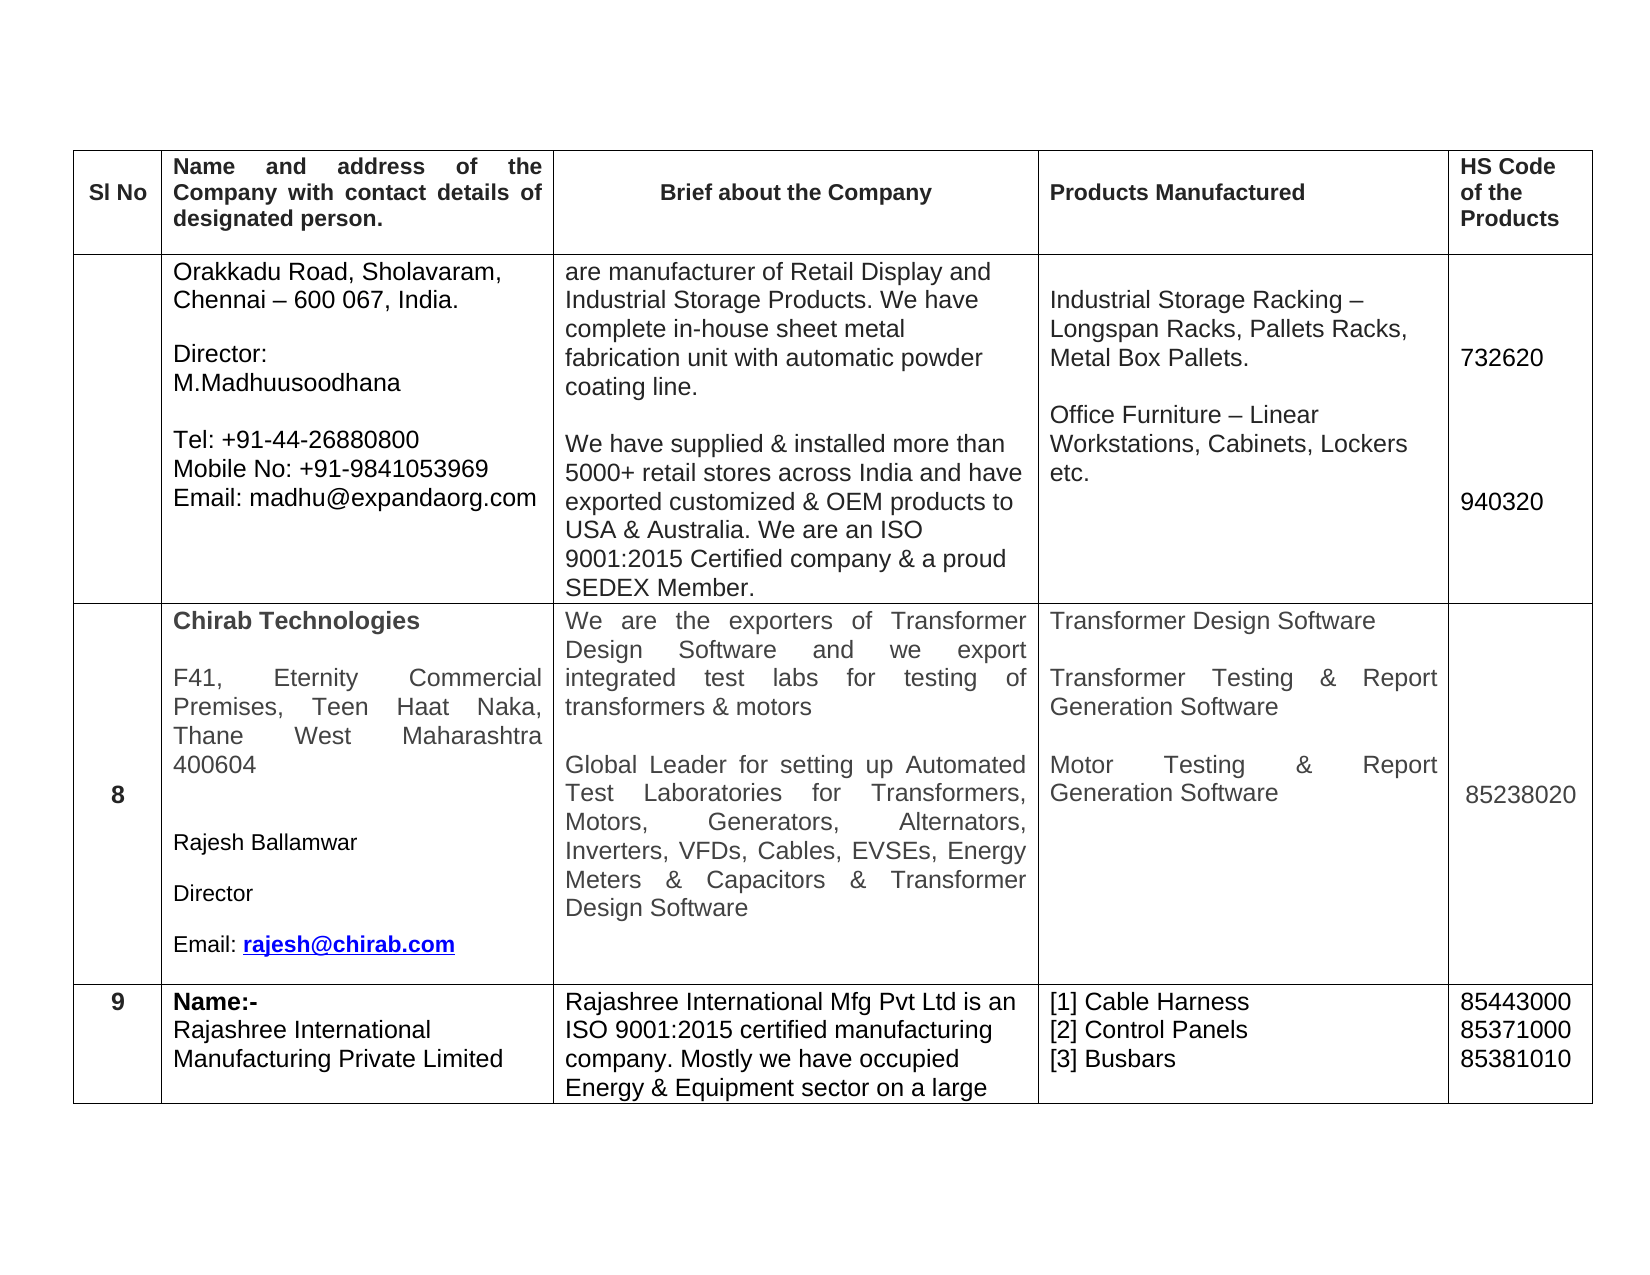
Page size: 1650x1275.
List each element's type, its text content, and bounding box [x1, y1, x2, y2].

table_cell 85443000 85371000 85381010 [1449, 985, 1592, 1103]
table_header Sl No [74, 151, 161, 254]
table_cell 9 [74, 985, 161, 1103]
table_cell 7 [74, 255, 161, 603]
table_cell We are the exporters of Transformer Design Software and we export integrated test labs for testing of transformers & motors Global Leader for setting up Automated Test Laboratories for Transformers, Motors, Generators, Alternators, Inverters, VFDs, Cables, EVSEs, Energy Meters & Capacitors & Transformer Design Software [554, 604, 1038, 984]
table_header Products Manufactured [1039, 151, 1448, 254]
table_cell 8 [74, 604, 161, 984]
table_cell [162, 255, 553, 603]
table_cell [1039, 985, 1448, 1103]
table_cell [554, 255, 1038, 603]
table_header Name and address of the Company with contact details of designated person. [162, 151, 553, 254]
table_cell Chirab Technologies F41, Eternity Commercial Premises, Teen Haat Naka, Thane West Maharashtra 400604 Rajesh Ballamwar Director Email: rajesh@chirab.com [162, 604, 553, 984]
table_cell 85238020 [1449, 604, 1592, 984]
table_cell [1039, 255, 1448, 603]
table_header HS Code of the Products [1449, 151, 1592, 254]
table_cell 940320 732620 940320 [1449, 255, 1592, 603]
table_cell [162, 985, 553, 1103]
table_cell Transformer Design Software Transformer Testing & Report Generation Software Motor Testing & Report Generation Software [1039, 604, 1448, 984]
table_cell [554, 985, 1038, 1103]
table_header Brief about the Company [554, 151, 1038, 254]
